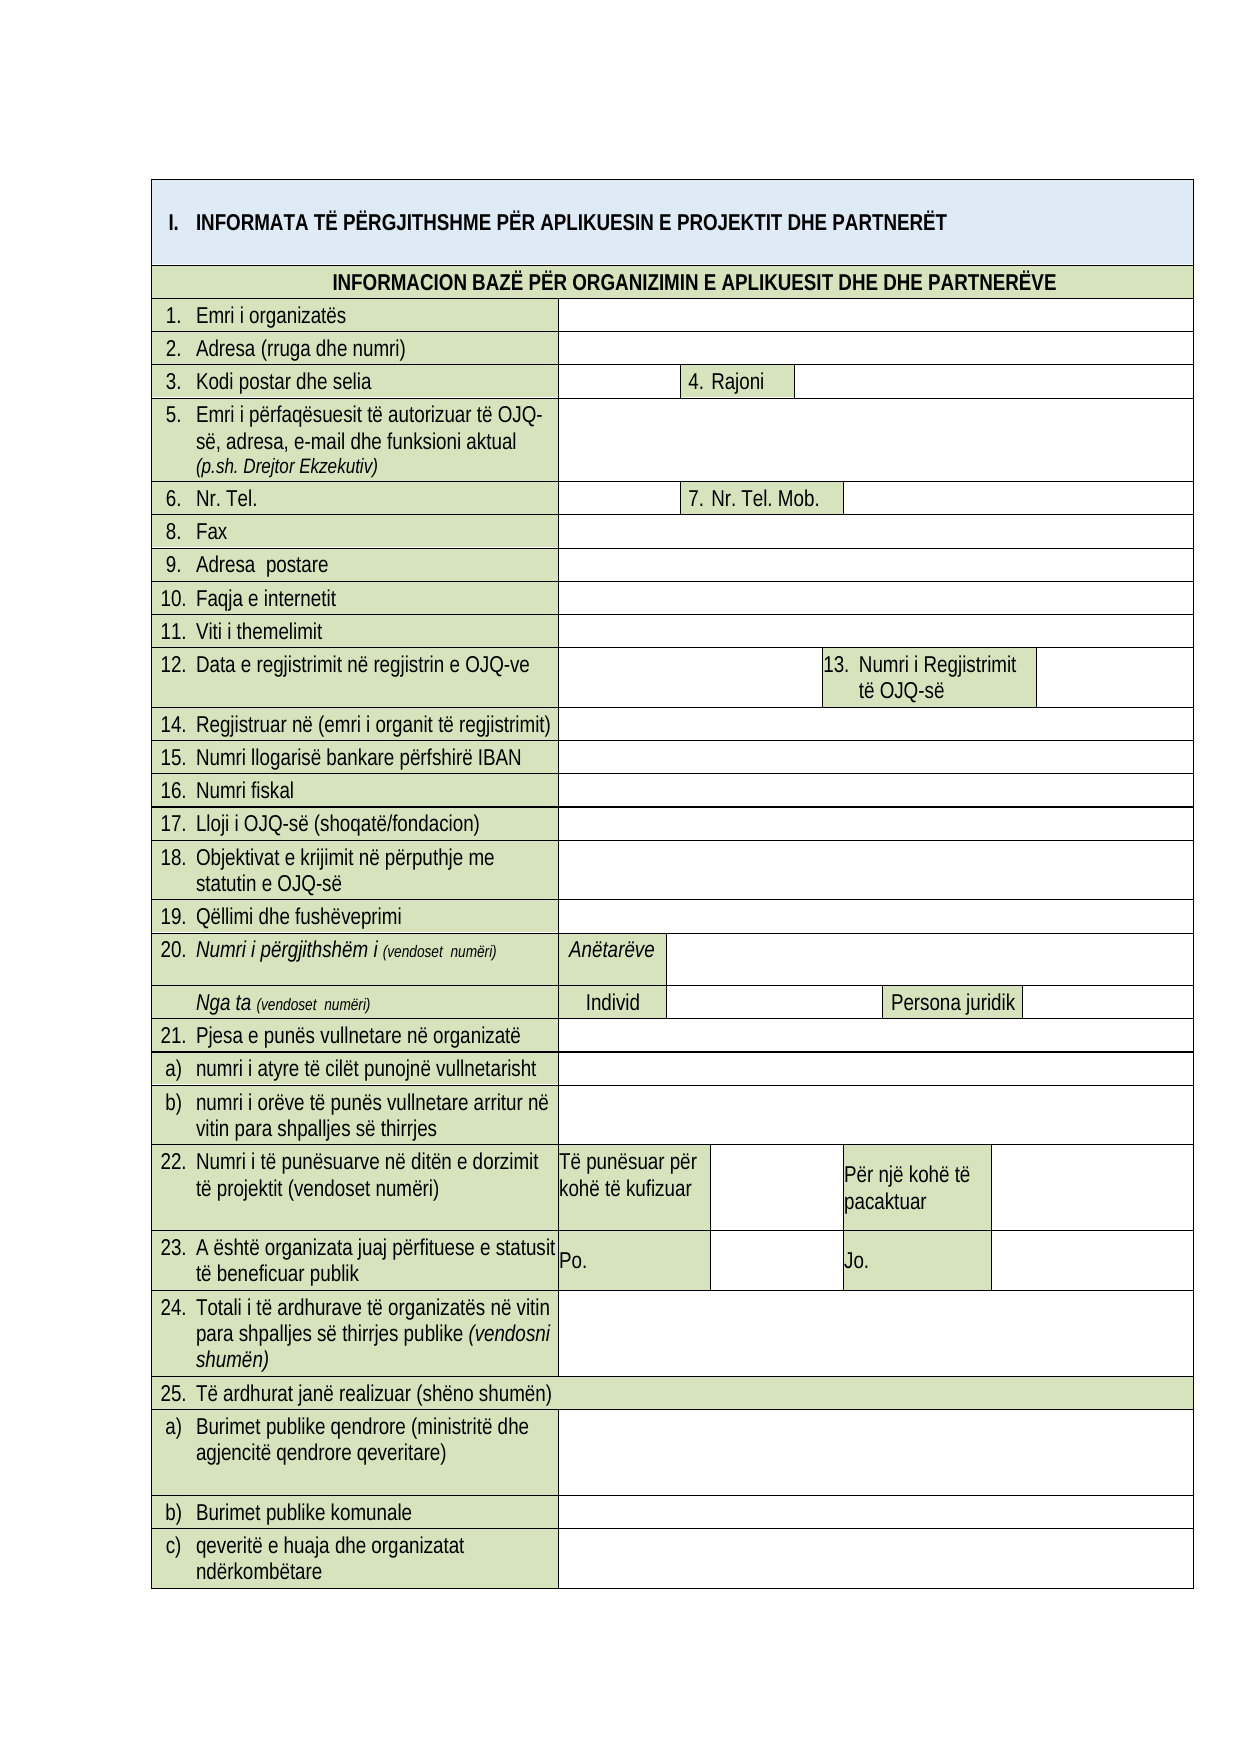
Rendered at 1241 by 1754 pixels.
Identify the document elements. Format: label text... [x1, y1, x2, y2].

table_cell Po. [559, 1231, 710, 1290]
table_cell Pjesa e punës vullnetare në organizatë [195, 1019, 558, 1051]
table_cell [559, 708, 1193, 740]
table_cell [667, 934, 1193, 985]
table_cell Regjistruar në (emri i organit të regjistrimit) [195, 708, 558, 740]
table_cell [844, 482, 1193, 514]
table_cell 1. [152, 299, 195, 331]
table_cell [559, 582, 1193, 614]
table_cell Objektivat e krijimit në përputhje me statutin e OJQ-së [195, 841, 558, 899]
table_cell Nga ta (vendoset numëri) [195, 986, 558, 1018]
table_cell Numri i përgjithshëm i (vendoset numëri) [195, 934, 558, 985]
table_cell Jo. [844, 1231, 991, 1290]
table_cell 7. [681, 482, 710, 514]
table_cell b) [152, 1496, 195, 1528]
table_cell Numri llogarisë bankare përfshirë IBAN [195, 741, 558, 773]
table_cell 5. [152, 399, 195, 481]
table_cell [1023, 986, 1193, 1018]
table_cell Numri fiskal [195, 774, 558, 806]
table_header INFORMATA TË PËRGJITHSHME PËR APLIKUESIN E PROJEKTIT DHE PARTNERËT [195, 180, 1193, 264]
table_cell 25. [152, 1377, 195, 1409]
table_cell [559, 1529, 1193, 1588]
table_cell 8. [152, 515, 195, 547]
table_cell 24. [152, 1291, 195, 1376]
table_cell 21. [152, 1019, 195, 1051]
table_cell [559, 1019, 1193, 1051]
table_cell Adresa postare [195, 549, 558, 581]
table_cell [559, 741, 1193, 773]
table_cell Faqja e internetit [195, 582, 558, 614]
table_cell [559, 900, 1193, 932]
table_cell Nr. Tel. [195, 482, 558, 514]
table_cell [559, 648, 822, 707]
table_cell 2. [152, 332, 195, 364]
table_cell 11. [152, 615, 195, 647]
table_cell Anëtarëve [559, 934, 666, 985]
table_cell Burimet publike komunale [195, 1496, 558, 1528]
table_cell [559, 1291, 1193, 1376]
table_cell Numri i të punësuarve në ditën e dorzimit të projektit (vendoset numëri) [195, 1145, 558, 1230]
table_cell c) [152, 1529, 195, 1588]
table_cell Totali i të ardhurave të organizatës në vitin para shpalljes së thirrjes publike (vendosni shumën) [195, 1291, 558, 1376]
table_cell 6. [152, 482, 195, 514]
table_cell Emri i organizatës [195, 299, 558, 331]
table_cell 15. [152, 741, 195, 773]
table_cell [559, 515, 1193, 547]
table_cell 16. [152, 774, 195, 806]
table_cell Burimet publike qendrore (ministritë dhe agjencitë qendrore qeveritare) [195, 1410, 558, 1495]
table_cell 12. [152, 648, 195, 707]
table_cell 14. [152, 708, 195, 740]
table_cell 13. [823, 648, 858, 707]
table_cell [559, 549, 1193, 581]
table_cell Emri i përfaqësuesit të autorizuar të OJQ-së, adresa, e-mail dhe funksioni aktual (p.sh. Drejtor Ekzekutiv) [195, 399, 558, 481]
table_cell Lloji i OJQ-së (shoqatë/fondacion) [195, 808, 558, 840]
table_cell 9. [152, 549, 195, 581]
table_cell [559, 1086, 1193, 1144]
table_cell [795, 365, 1193, 397]
table_cell 20. [152, 934, 195, 985]
table_cell [992, 1145, 1193, 1230]
table_cell [711, 1145, 843, 1230]
table_cell 4. [681, 365, 710, 397]
table_cell [711, 1231, 843, 1290]
table_cell Qëllimi dhe fushëveprimi [195, 900, 558, 932]
table_cell a) [152, 1053, 195, 1084]
table_cell a) [152, 1410, 195, 1495]
table_cell Viti i themelimit [195, 615, 558, 647]
table_cell Persona juridik [883, 986, 1022, 1018]
table_cell [152, 266, 195, 298]
table_cell [559, 1496, 1193, 1528]
table_cell Rajoni [710, 365, 794, 397]
table_cell 23. [152, 1231, 195, 1290]
table_cell qeveritë e huaja dhe organizatat ndërkombëtare [195, 1529, 558, 1588]
table_cell Kodi postar dhe selia [195, 365, 558, 397]
table_cell 17. [152, 808, 195, 840]
table_cell 10. [152, 582, 195, 614]
table_cell [667, 986, 882, 1018]
table_cell [559, 774, 1193, 806]
table_cell [559, 1053, 1193, 1084]
table_cell Fax [195, 515, 558, 547]
table_cell 18. [152, 841, 195, 899]
table_cell [1037, 648, 1193, 707]
table_cell [559, 399, 1193, 481]
table_cell [559, 365, 680, 397]
table_cell numri i orëve të punës vullnetare arritur në vitin para shpalljes së thirrjes [195, 1086, 558, 1144]
table_cell Për një kohë të pacaktuar [844, 1145, 991, 1230]
table_cell numri i atyre të cilët punojnë vullnetarisht [195, 1053, 558, 1084]
table_cell 19. [152, 900, 195, 932]
table_cell [559, 482, 680, 514]
table_cell Numri i Regjistrimit të OJQ-së [858, 648, 1036, 707]
table_cell Adresa (rruga dhe numri) [195, 332, 558, 364]
table_cell [152, 986, 195, 1018]
table_cell A është organizata juaj përfituese e statusit të beneficuar publik [195, 1231, 558, 1290]
table_cell INFORMACION BAZË PËR ORGANIZIMIN E APLIKUESIT DHE DHE PARTNERËVE [195, 266, 1193, 298]
table_cell [992, 1231, 1193, 1290]
table_cell Të ardhurat janë realizuar (shëno shumën) [195, 1377, 1193, 1409]
table_cell [559, 1410, 1193, 1495]
table_cell [559, 299, 1193, 331]
table_cell [559, 841, 1193, 899]
table_cell b) [152, 1086, 195, 1144]
table_cell [559, 615, 1193, 647]
table_header I. [152, 180, 195, 264]
table_cell Të punësuar për kohë të kufizuar [559, 1145, 710, 1230]
table_cell 3. [152, 365, 195, 397]
table_cell [559, 808, 1193, 840]
table_cell [559, 332, 1193, 364]
table_cell 22. [152, 1145, 195, 1230]
table_cell Nr. Tel. Mob. [710, 482, 843, 514]
table_cell Data e regjistrimit në regjistrin e OJQ-ve [195, 648, 558, 707]
table_cell Individ [559, 986, 666, 1018]
